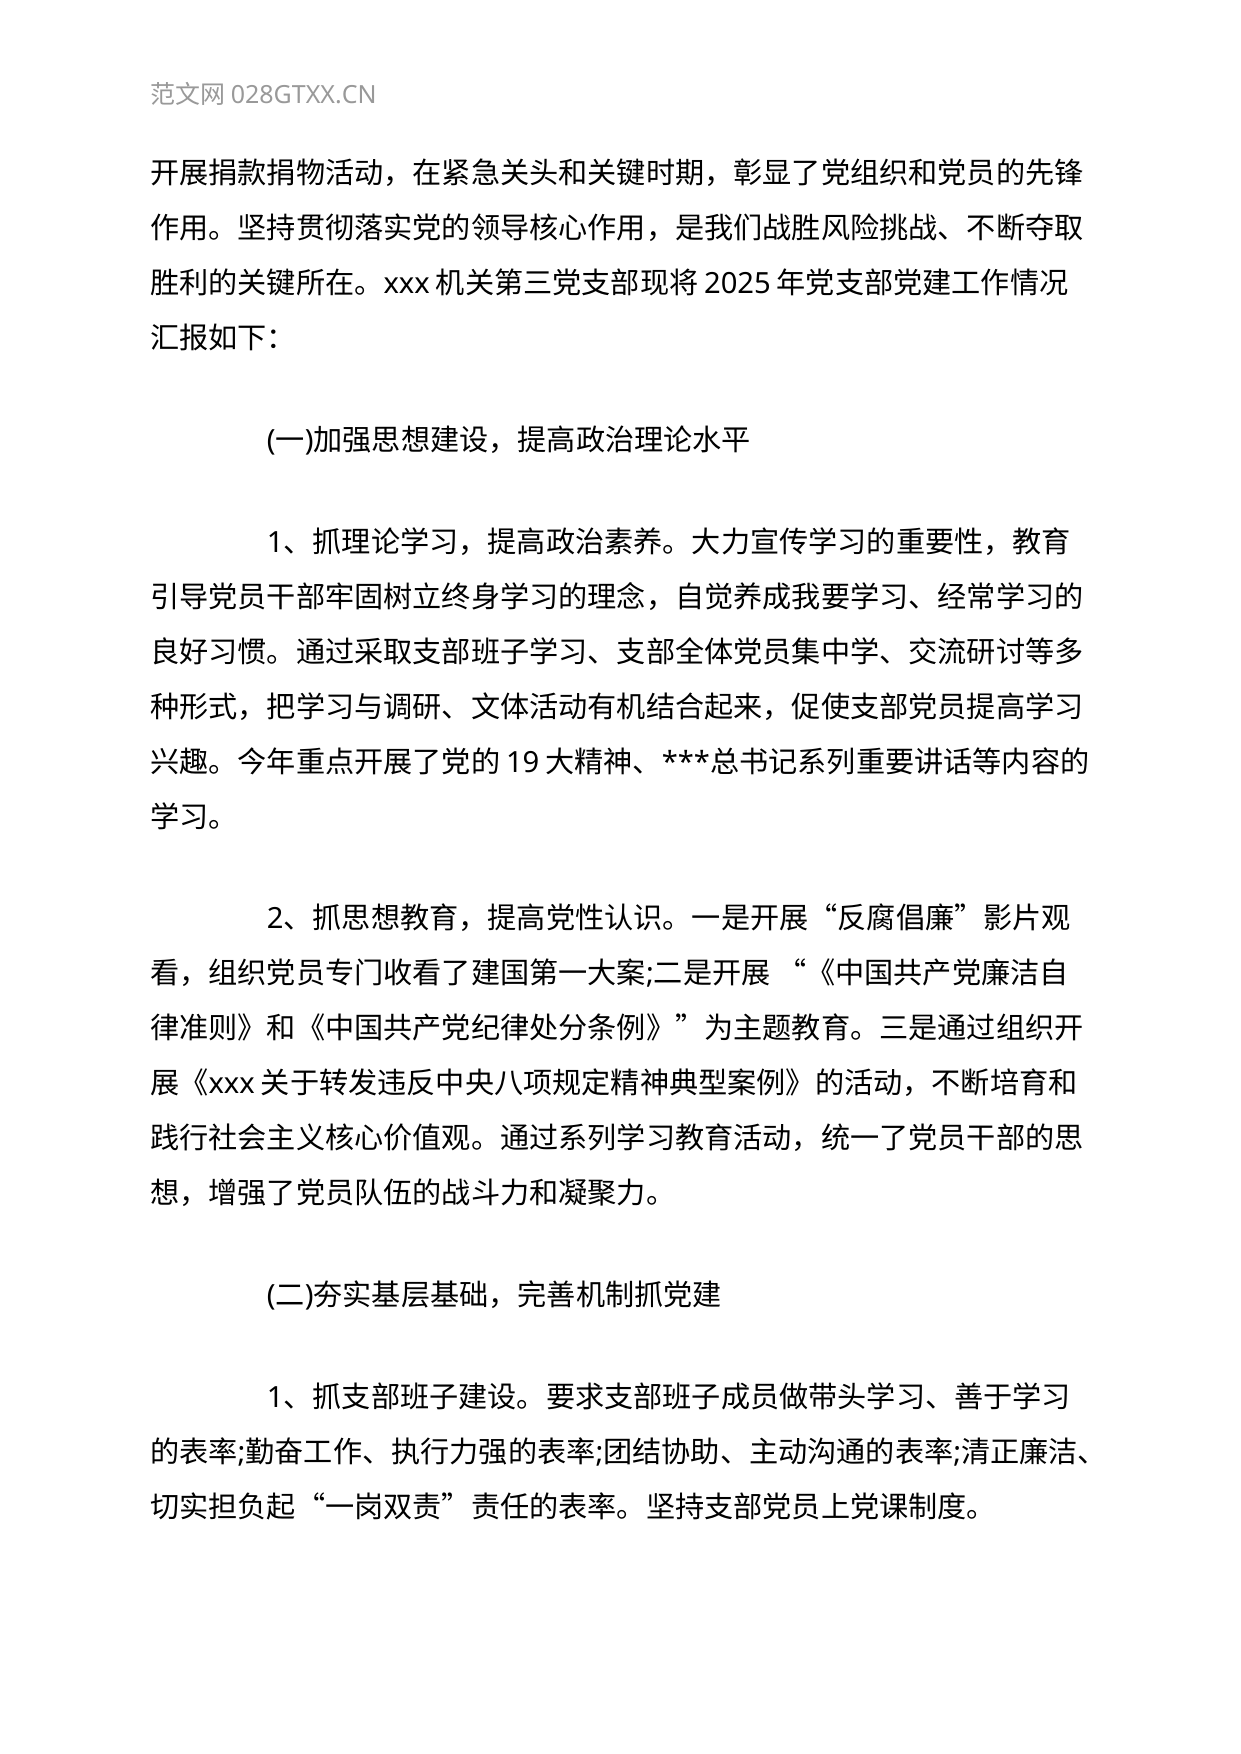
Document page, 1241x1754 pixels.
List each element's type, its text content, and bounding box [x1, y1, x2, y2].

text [150, 150, 1090, 357]
text (一)加强思想建设，提高政治理论水平 [150, 417, 1090, 459]
text 2、抓思想教育，提高党性认识。一是开展“反腐倡廉”影片观看，组织党员专门收看了建国第一大案;二是开展 “《中国共产党廉洁自律准则》和《中国共产党纪律处分条例》”为主题教育。三是通过组织开展《xxx关于转发违反中央八项规定精神典型案例》的活动，不断培育和践行社会主义核心价值观。通过系列学习教育活动，统一了党员干部的思想，增强了党员队伍的战斗力和凝聚力。 [150, 895, 1090, 1212]
text 1、抓支部班子建设。要求支部班子成员做带头学习、善于学习的表率;勤奋工作、执行力强的表率;团结协助、主动沟通的表率;清正廉洁、切实担负起“一岗双责”责任的表率。坚持支部党员上党课制度。 [150, 1373, 1090, 1526]
text (二)夯实基层基础，完善机制抓党建 [150, 1272, 1090, 1314]
text 1、抓理论学习，提高政治素养。大力宣传学习的重要性，教育引导党员干部牢固树立终身学习的理念，自觉养成我要学习、经常学习的良好习惯。通过采取支部班子学习、支部全体党员集中学、交流研讨等多种形式，把学习与调研、文体活动有机结合起来，促使支部党员提高学习兴趣。今年重点开展了党的19大精神、***总书记系列重要讲话等内容的学习。 [150, 518, 1090, 836]
